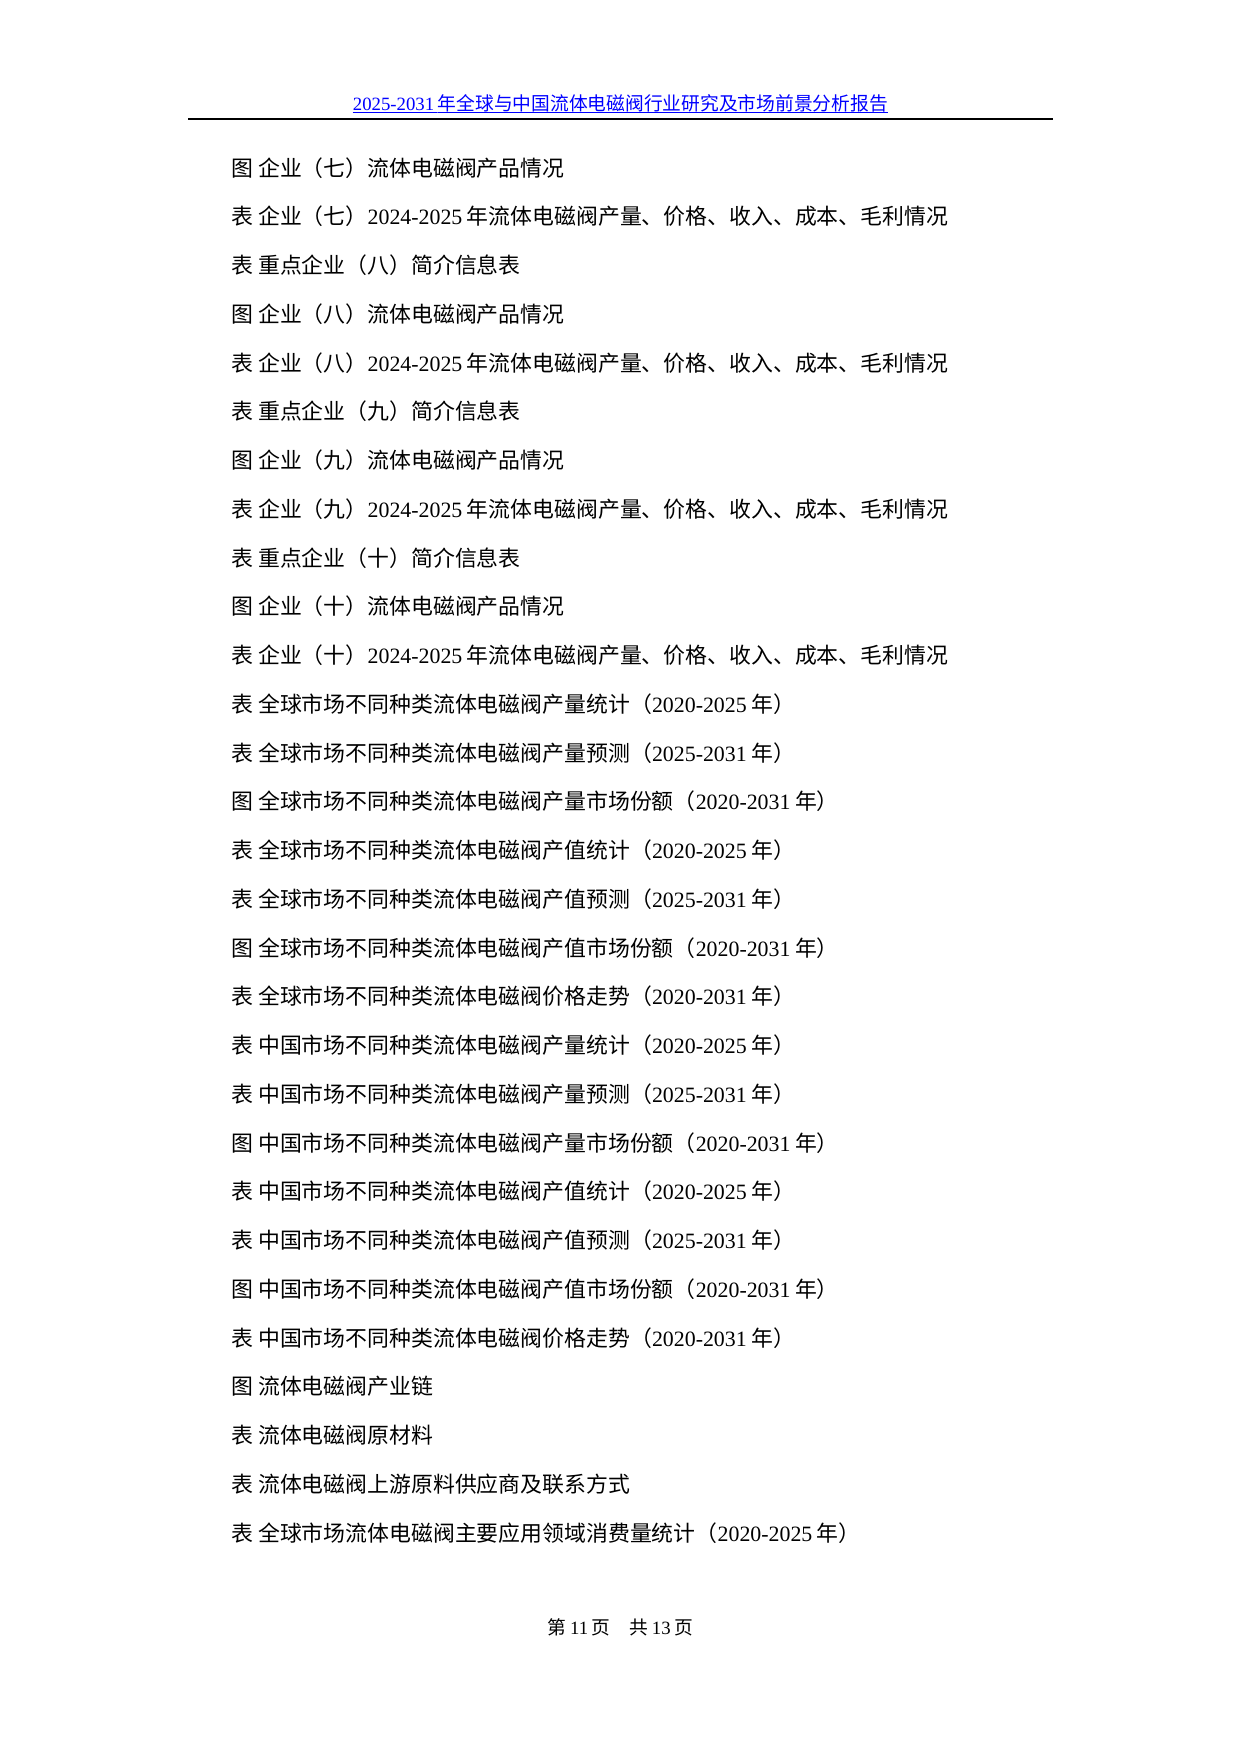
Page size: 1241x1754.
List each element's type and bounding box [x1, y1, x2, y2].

text [187, 150, 1053, 1548]
